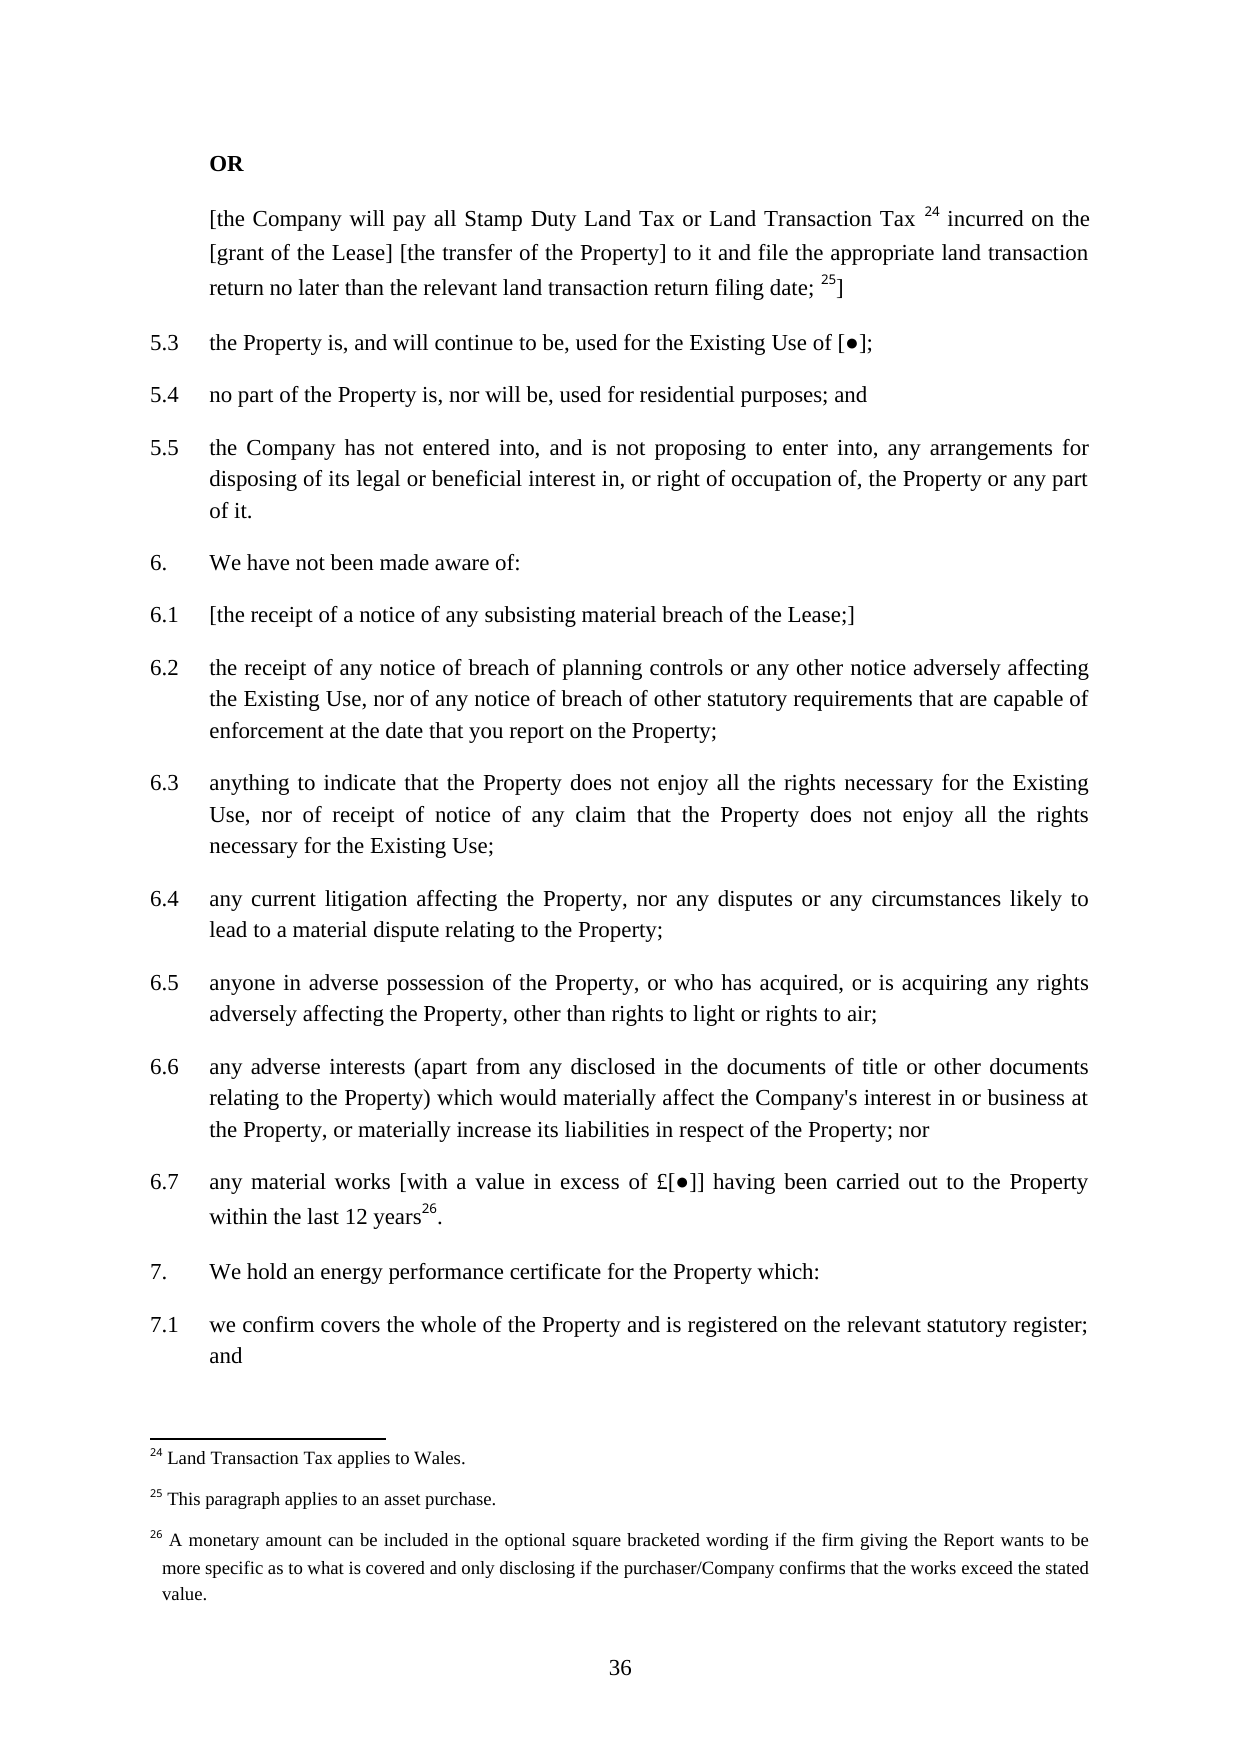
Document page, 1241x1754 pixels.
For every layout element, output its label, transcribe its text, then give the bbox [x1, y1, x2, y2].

list the Property is, and will continue to be, used for the Existing Use of [●]; [150, 329, 1090, 355]
list the receipt of any notice of breach of planning controls or any other notice adversely affecting the Existing Use, nor of any notice of breach of other statutory requirements that are capable of enforcement at the date that you report on the Property; [150, 654, 1090, 743]
text OR [209, 150, 1090, 176]
list no part of the Property is, nor will be, used for residential purposes; and [150, 381, 1090, 407]
list the Company has not entered into, and is not proposing to enter into, any arrangements for disposing of its legal or beneficial interest in, or right of occupation of, the Property or any part of it. [150, 433, 1090, 523]
list any adverse interests (apart from any disclosed in the documents of title or other documents relating to the Property) which would materially affect the Company's interest in or business at the Property, or materially increase its liabilities in respect of the Property; nor [150, 1053, 1090, 1142]
list we confirm covers the whole of the Property and is registered on the relevant statutory register; and [150, 1311, 1090, 1368]
list any current litigation affecting the Property, nor any disputes or any circumstances likely to lead to a material dispute relating to the Property; [150, 885, 1090, 943]
list anything to indicate that the Property does not enjoy all the rights necessary for the Existing Use, nor of receipt of notice of any claim that the Property does not enjoy all the rights necessary for the Existing Use; [150, 769, 1090, 859]
list [the receipt of a notice of any subsisting material breach of the Lease;] [150, 601, 1090, 628]
list We hold an energy performance certificate for the Property which: [150, 1258, 1090, 1284]
text [the Company will pay all Stamp Duty Land Tax or Land Transaction Tax incurred on the [grant of the Lease] [the transfer of the Property] to it and file the appropriate land transaction return no later than the relevant land transaction return filing date; ] [209, 202, 1090, 302]
list We have not been made aware of: [150, 549, 1090, 575]
list any material works [with a value in excess of £[●]] having been carried out to the Property within the last 12 years. [150, 1168, 1090, 1231]
list anyone in adverse possession of the Property, or who has acquired, or is acquiring any rights adversely affecting the Property, other than rights to light or rights to air; [150, 969, 1090, 1027]
